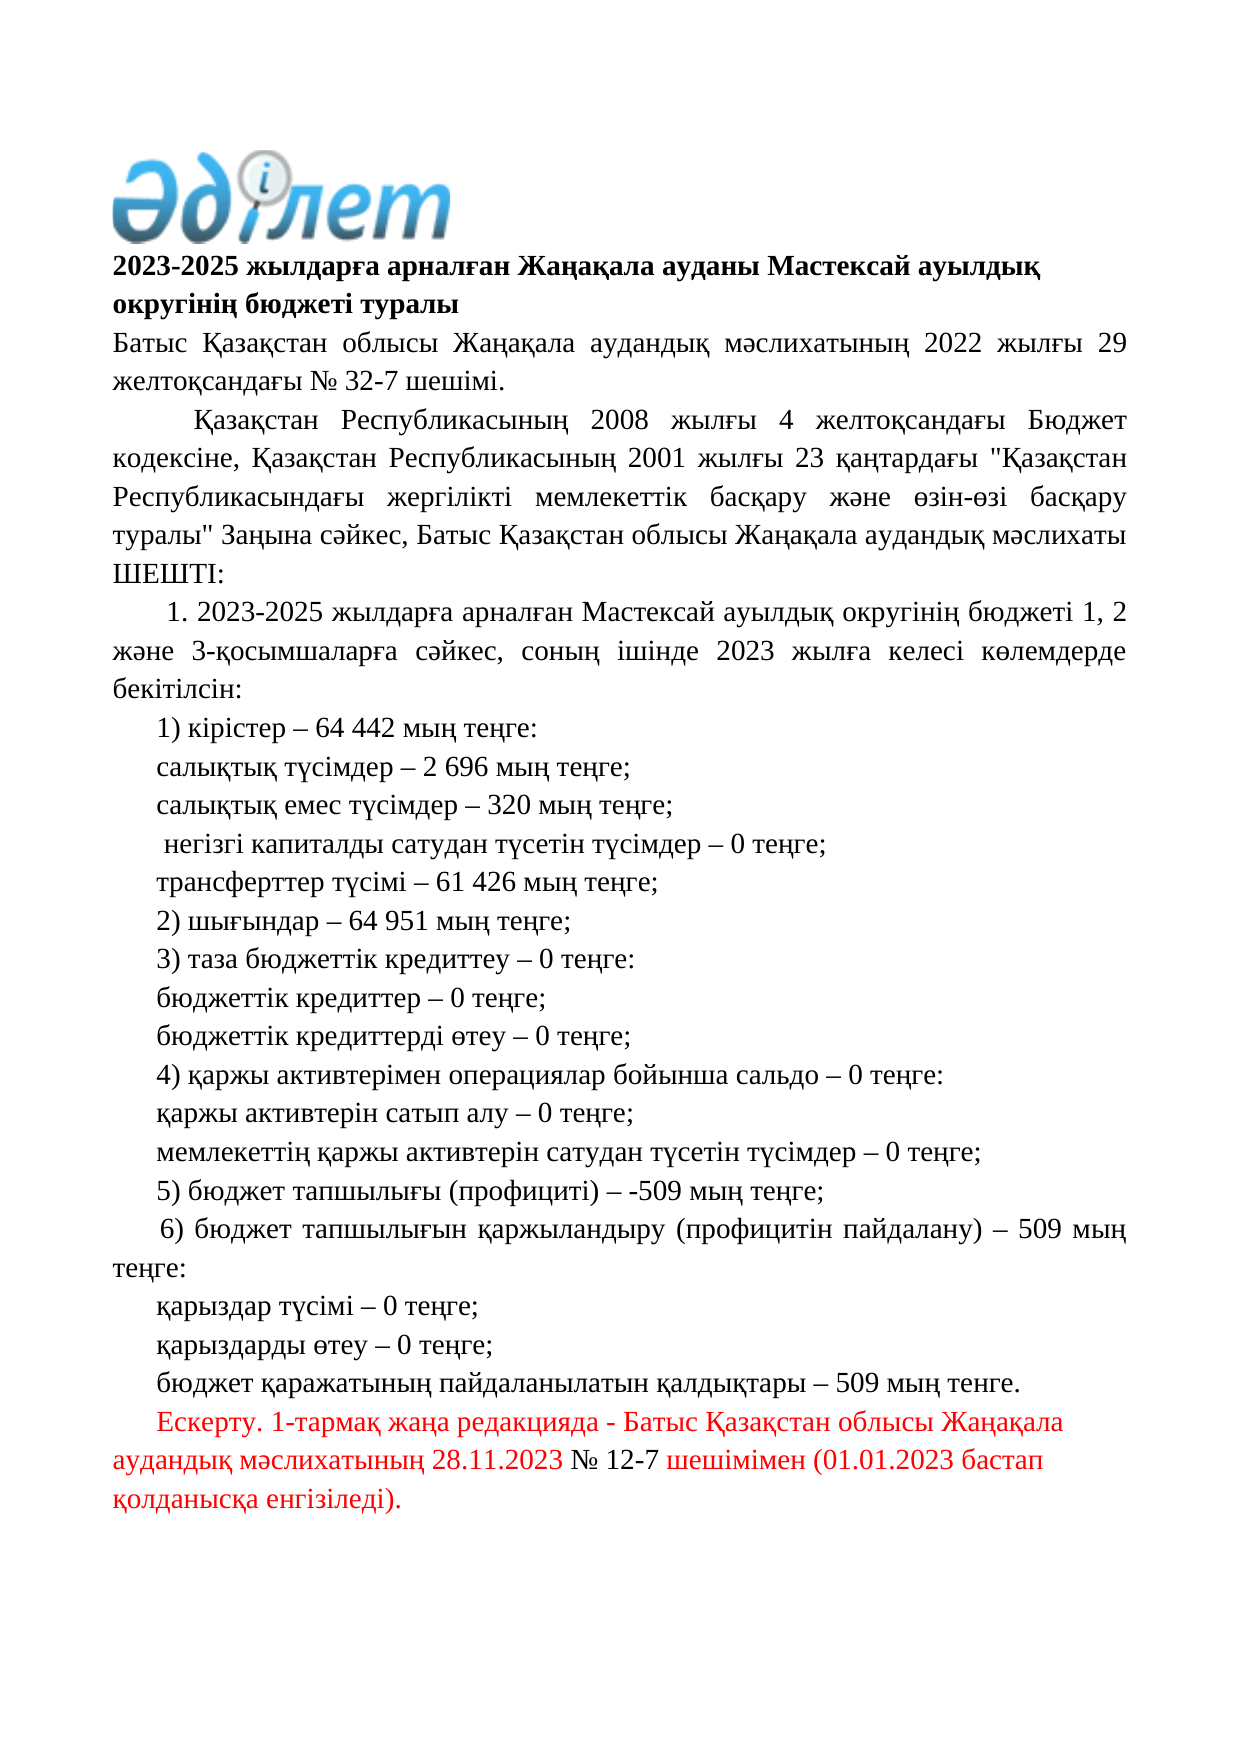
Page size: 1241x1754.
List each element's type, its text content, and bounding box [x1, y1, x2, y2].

text қарыздар түсімі – 0 теңге; [112, 1288, 1128, 1322]
text Батыс Қазақстан облысы Жаңақала аудандық мәслихатының 2022 жылғы 29 желтоқсандағы № 32-7 шешімі. [112, 325, 1128, 397]
text бюджеттік кредиттер – 0 теңге; [112, 980, 1128, 1013]
text салықтық түсімдер – 2 696 мың теңге; [112, 749, 1128, 782]
picture [112, 150, 451, 244]
text 2023-2025 жылдарға арналған Жаңақала ауданы Мастексай ауылдық округінің бюджеті туралы [112, 248, 1128, 320]
text қаржы активтерін сатып алу – 0 теңге; [112, 1096, 1128, 1129]
text негізгі капиталды сатудан түсетін түсімдер – 0 теңге; [112, 826, 1128, 859]
text трансферттер түсімі – 61 426 мың теңге; [112, 864, 1128, 898]
text мемлекеттің қаржы активтерін сатудан түсетін түсімдер – 0 теңге; [112, 1134, 1128, 1168]
text 2) шығындар – 64 951 мың теңге; [112, 903, 1128, 936]
text 4) қаржы активтерімен операциялар бойынша сальдо – 0 теңге: [112, 1057, 1128, 1091]
text 1) кірістер – 64 442 мың теңге: [112, 710, 1128, 744]
text бюджеттік кредиттерді өтеу – 0 теңге; [112, 1018, 1128, 1052]
text Қазақстан Республикасының 2008 жылғы 4 желтоқсандағы Бюджет кодексіне, Қазақстан Республикасының 2001 жылғы 23 қаңтардағы "Қазақстан Республикасындағы жергілікті мемлекеттік басқару және өзін-өзі басқару туралы" Заңына сәйкес, Батыс Қазақстан облысы Жаңақала аудандық мәслихаты ШЕШТІ: [112, 402, 1128, 589]
text 6) бюджет тапшылығын қаржыландыру (профицитін пайдалану) – 509 мың теңге: [112, 1211, 1128, 1283]
text бюджет қаражатының пайдаланылатын қалдықтары – 509 мың тенге. [112, 1365, 1128, 1399]
text 5) бюджет тапшылығы (профициті) – -509 мың теңге; [112, 1173, 1128, 1206]
text 1. 2023-2025 жылдарға арналған Мастексай ауылдық округінің бюджеті 1, 2 және 3-қосымшаларға сәйкес, соның ішінде 2023 жылға келесі көлемдерде бекітілсін: [112, 594, 1128, 705]
text Ескерту. 1-тармақ жаңа редакцияда - Батыс Қазақстан облысы Жаңақала аудандық мәслихатының 28.11.2023 № 12-7 шешімімен (01.01.2023 бастап қолданысқа енгізіледі). [112, 1404, 1128, 1545]
text қарыздарды өтеу – 0 теңге; [112, 1327, 1128, 1360]
text салықтық емес түсімдер – 320 мың теңге; [112, 787, 1128, 821]
text 3) таза бюджеттік кредиттеу – 0 теңге: [112, 941, 1128, 975]
